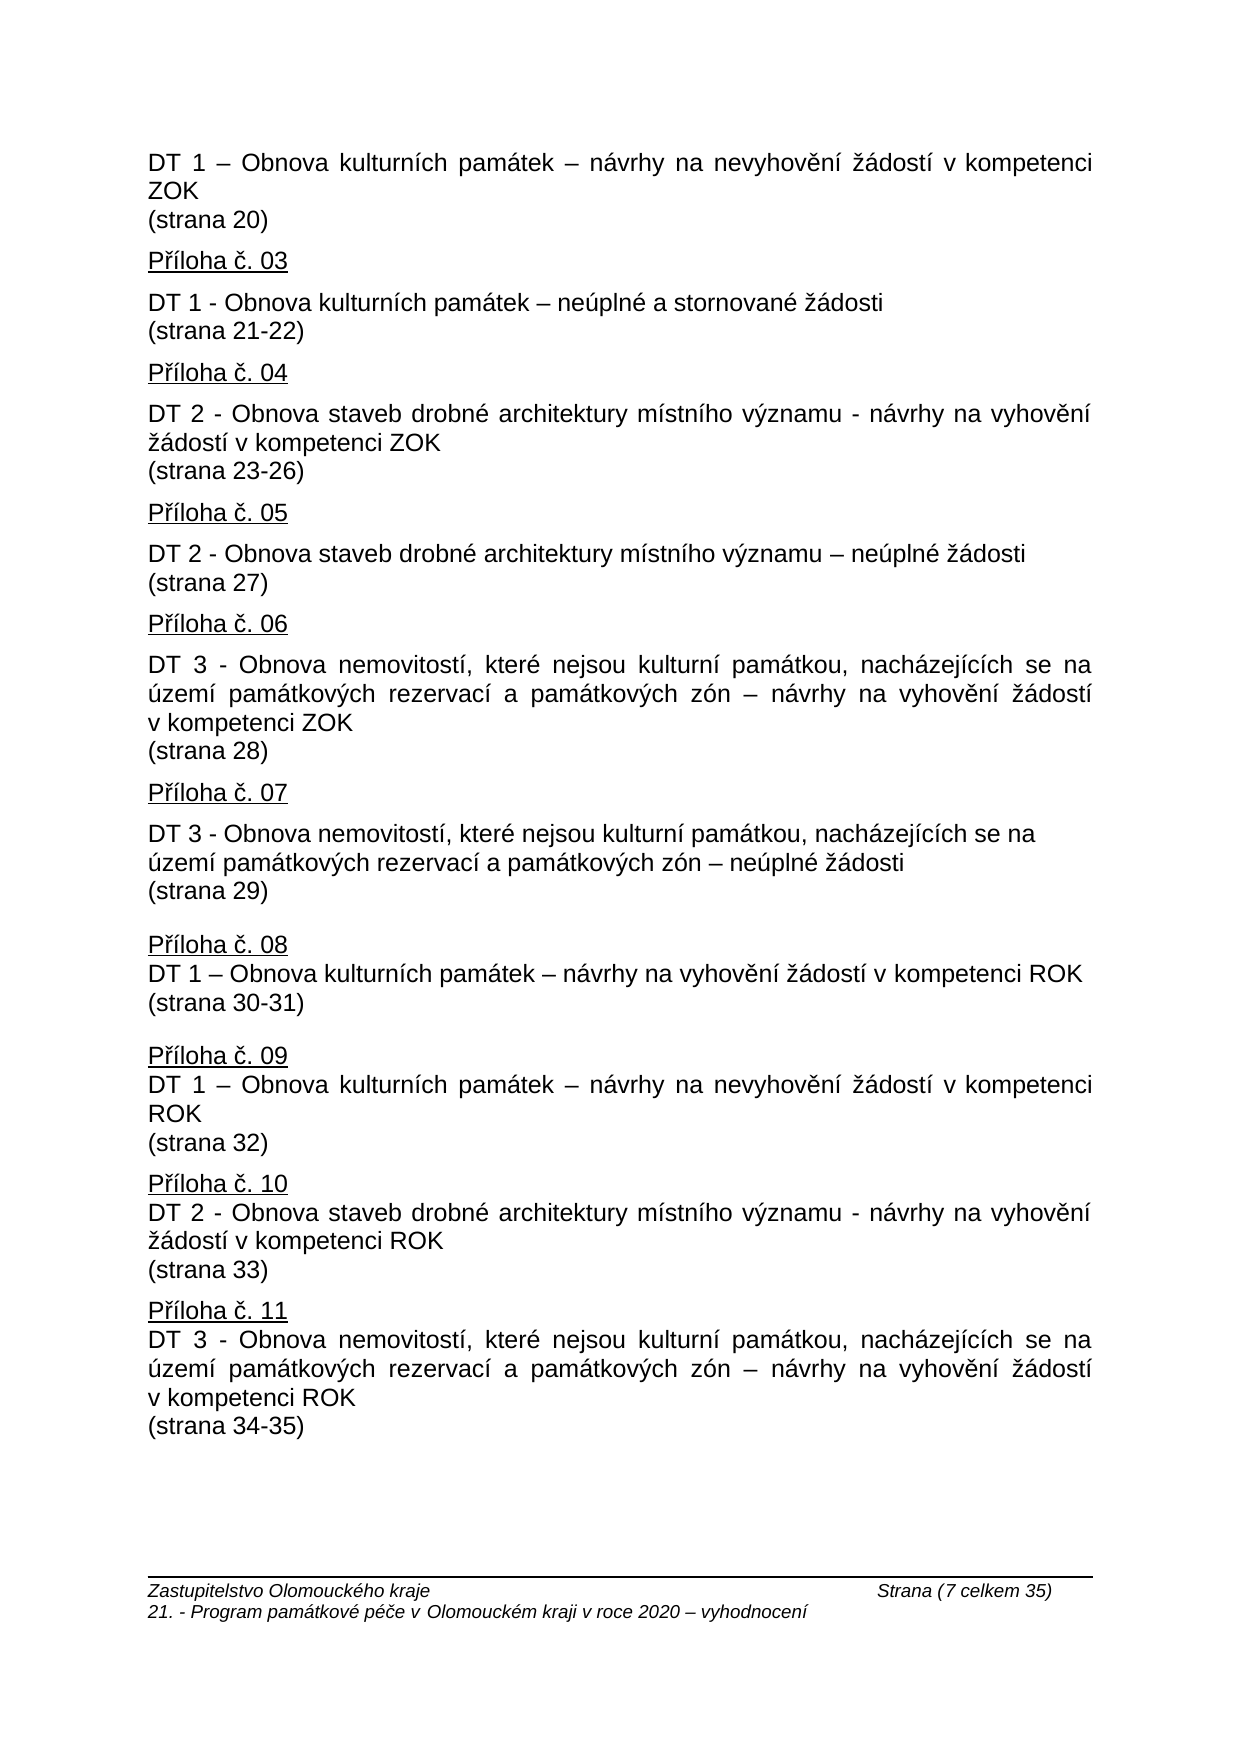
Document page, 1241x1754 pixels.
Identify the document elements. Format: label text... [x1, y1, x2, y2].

text (strana 28) [148, 736, 1093, 765]
text (strana 29) [148, 876, 1093, 905]
text (strana 30-31) [148, 988, 1093, 1016]
text DT 2 - Obnova staveb drobné architektury místního významu – neúplné žádosti [148, 539, 1093, 568]
text DT 1 – Obnova kulturních památek – návrhy na vyhovění žádostí v kompetenci ROK [148, 959, 1093, 988]
text Příloha č. 06 [148, 609, 1093, 638]
text Příloha č. 11 [148, 1296, 1093, 1325]
text Příloha č. 03 [148, 246, 1093, 275]
text Příloha č. 07 [148, 778, 1093, 806]
text (strana 20) [148, 205, 1093, 234]
text Příloha č. 08 [148, 930, 1093, 959]
text DT 1 – Obnova kulturních památek – návrhy na nevyhovění žádostí v kompetenci ZOK [148, 148, 1093, 205]
text (strana 27) [148, 568, 1093, 596]
text (strana 32) [148, 1128, 1093, 1156]
text DT 2 - Obnova staveb drobné architektury místního významu - návrhy na vyhovění žádostí v kompetenci ZOK [148, 399, 1093, 456]
text DT 1 – Obnova kulturních památek – návrhy na nevyhovění žádostí v kompetenci ROK [148, 1070, 1093, 1128]
text Příloha č. 10 [148, 1169, 1093, 1198]
text Příloha č. 09 [148, 1041, 1093, 1070]
text (strana 21-22) [148, 316, 1093, 345]
text DT 1 - Obnova kulturních památek – neúplné a stornované žádosti [148, 288, 1093, 316]
text Příloha č. 04 [148, 358, 1093, 386]
text DT 3 - Obnova nemovitostí, které nejsou kulturní památkou, nacházejících se na území památkových rezervací a památkových zón – neúplné žádosti [148, 819, 1093, 876]
text Příloha č. 05 [148, 498, 1093, 526]
text DT 2 - Obnova staveb drobné architektury místního významu - návrhy na vyhovění žádostí v kompetenci ROK [148, 1198, 1093, 1255]
text DT 3 - Obnova nemovitostí, které nejsou kulturní památkou, nacházejících se na území památkových rezervací a památkových zón – návrhy na vyhovění žádostí v kompetenci ROK [148, 1325, 1093, 1411]
text DT 3 - Obnova nemovitostí, které nejsou kulturní památkou, nacházejících se na území památkových rezervací a památkových zón – návrhy na vyhovění žádostí v kompetenci ZOK [148, 650, 1093, 736]
text (strana 33) [148, 1255, 1093, 1284]
text (strana 34-35) [148, 1411, 1093, 1440]
text (strana 23-26) [148, 456, 1093, 485]
